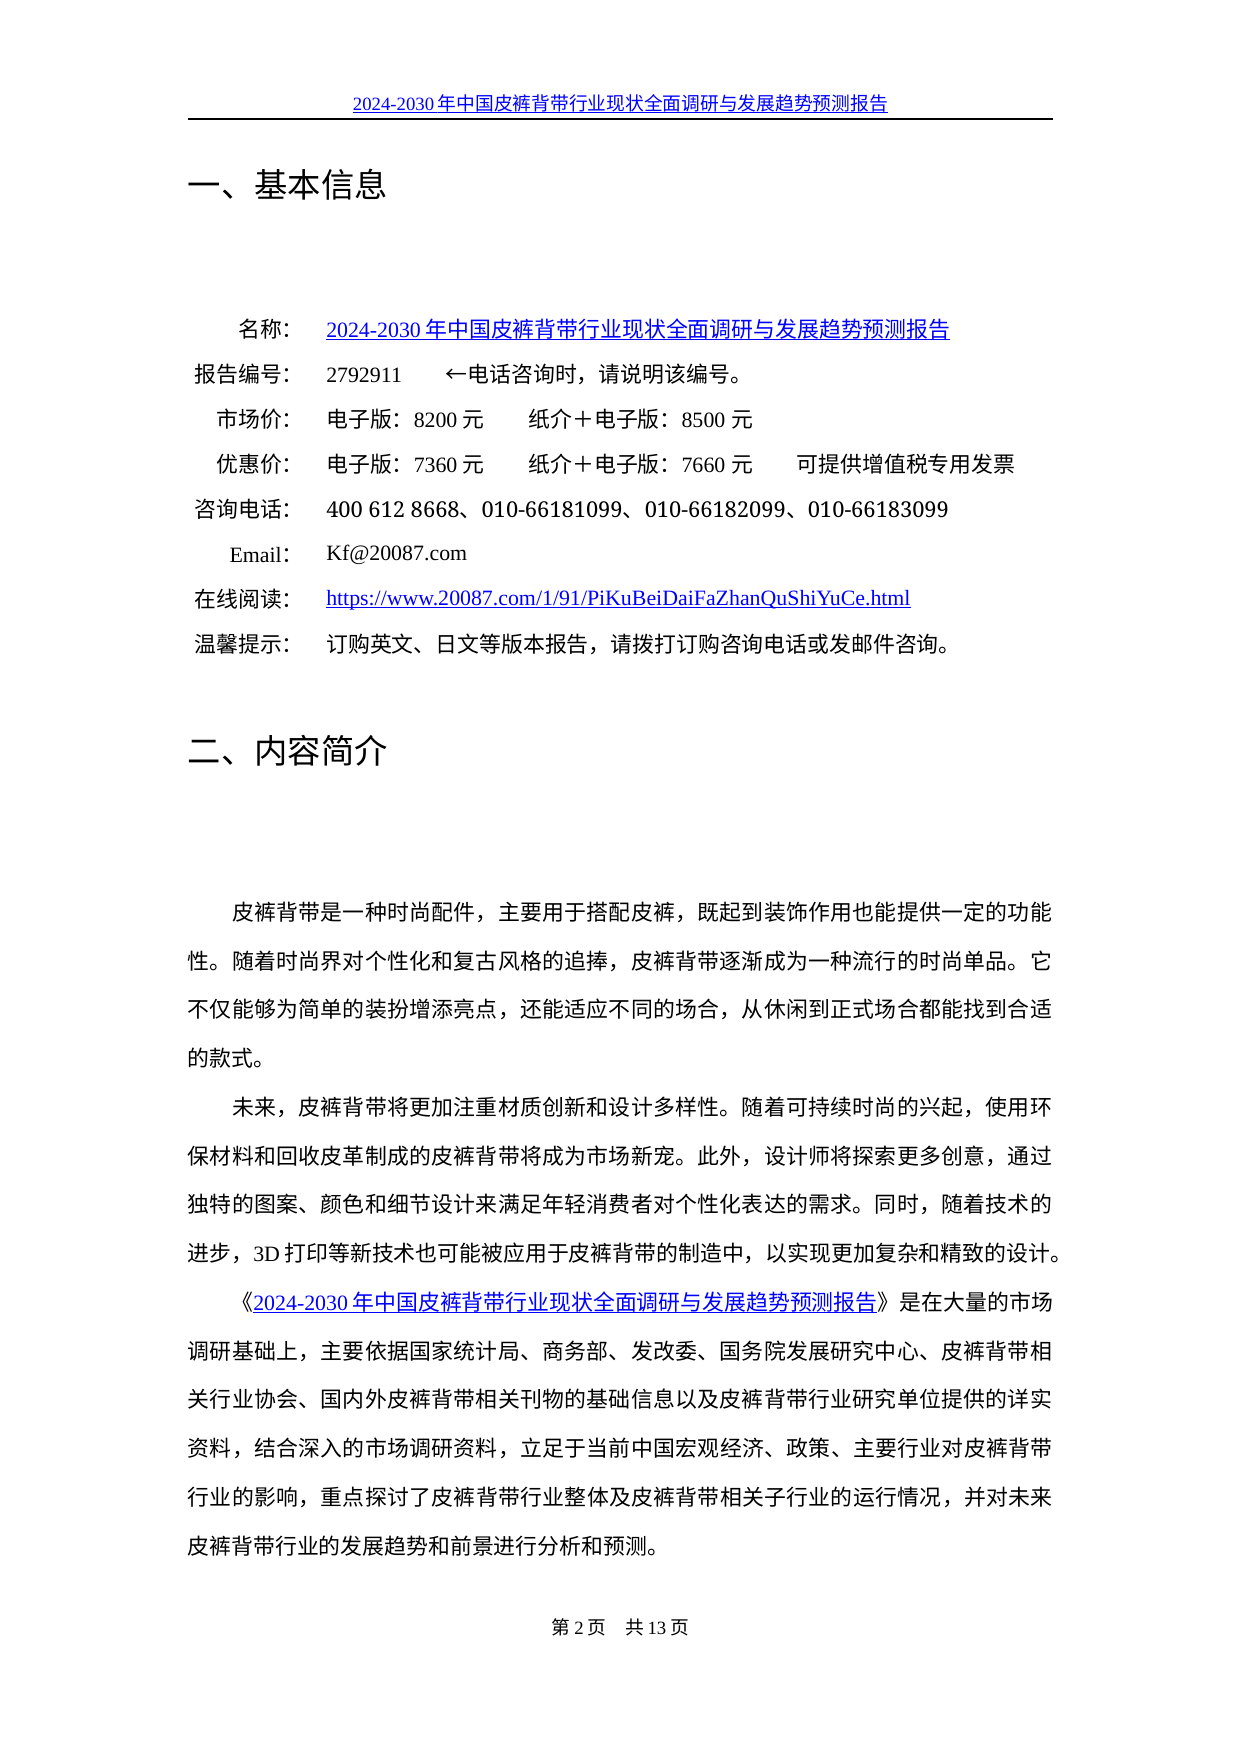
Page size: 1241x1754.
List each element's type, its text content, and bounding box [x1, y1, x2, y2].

table_cell Email： [167, 537, 315, 582]
table_cell 咨询电话： [167, 492, 315, 537]
table_header 2024-2030年中国皮裤背带行业现状全面调研与发展趋势预测报告 [315, 312, 1073, 357]
title 一、基本信息 [187, 150, 1053, 215]
table_header 名称： [167, 312, 315, 357]
table_cell 温馨提示： [167, 627, 315, 672]
table_cell 市场价： [167, 402, 315, 447]
table_cell 电子版：7360 元 纸介＋电子版：7660 元 可提供增值税专用发票 [315, 447, 1073, 492]
table_cell 2792911 ←电话咨询时，请说明该编号。 [315, 357, 1073, 402]
title 二、内容简介 [187, 717, 1053, 782]
table_cell 优惠价： [167, 447, 315, 492]
table_cell 电子版：8200 元 纸介＋电子版：8500 元 [315, 402, 1073, 447]
table_cell Kf@20087.com [315, 537, 1073, 582]
table_cell [315, 582, 1073, 627]
table_cell 在线阅读： [167, 582, 315, 627]
table_cell 400 612 8668、010-66181099、010-66182099、010-66183099 [315, 492, 1073, 537]
table_cell 订购英文、日文等版本报告，请拨打订购咨询电话或发邮件咨询。 [315, 627, 1073, 672]
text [187, 894, 1053, 1561]
table_cell 报告编号： [167, 357, 315, 402]
